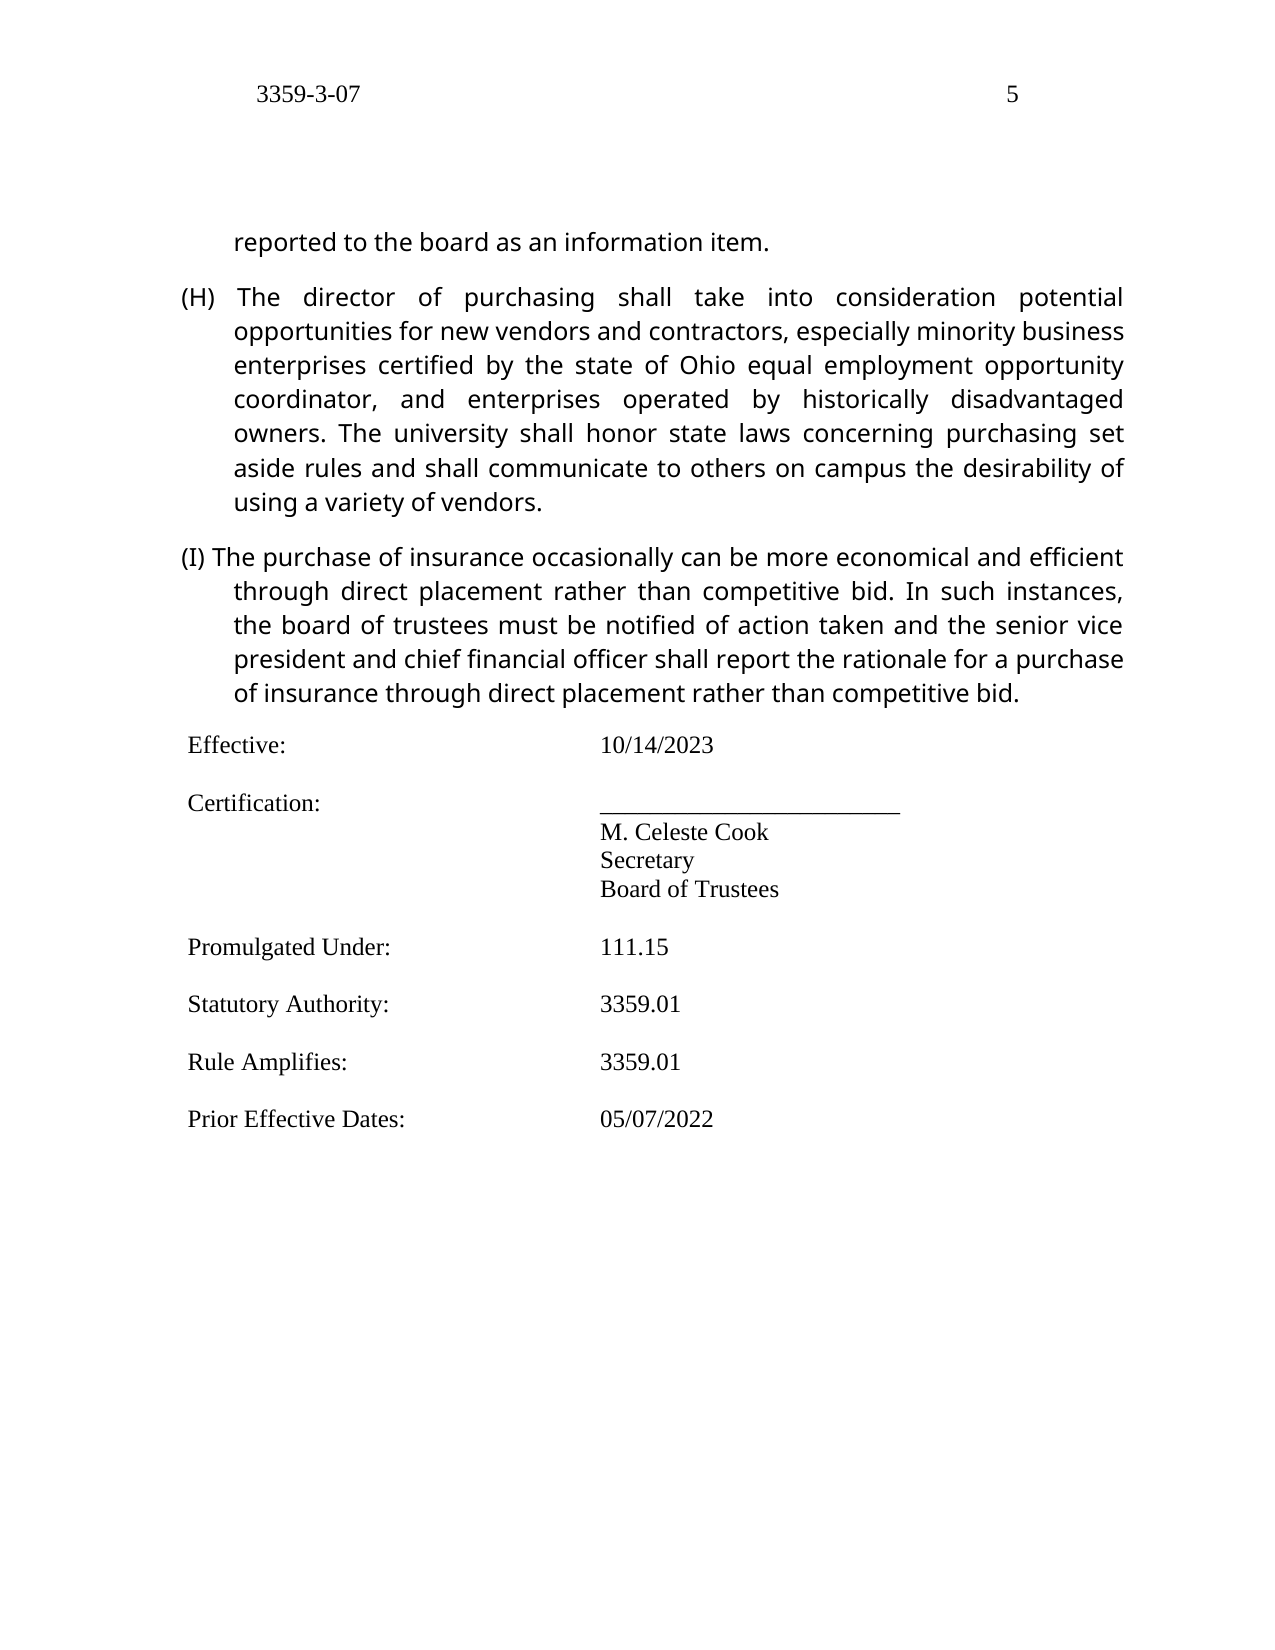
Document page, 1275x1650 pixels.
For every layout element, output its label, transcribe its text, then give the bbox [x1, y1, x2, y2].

text Prior Effective Dates: 05/07/2022 [187, 1104, 1125, 1133]
text Rule Amplifies: 3359.01 [187, 1047, 1125, 1075]
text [181, 225, 1125, 259]
text Statutory Authority: 3359.01 [187, 989, 1125, 1018]
text Secretary [525, 845, 1125, 874]
text Promulgated Under: 111.15 [187, 932, 1125, 960]
text Effective: 10/14/2023 [187, 730, 1125, 759]
text (H) The director of purchasing shall take into consideration potential opportunities for new vendors and contractors, especially minority business enterprises certified by the state of Ohio equal employment opportunity coordinator, and enterprises operated by historically disadvantaged owners. The university shall honor state laws concerning purchasing set aside rules and shall communicate to others on campus the desirability of using a variety of vendors. [181, 280, 1125, 518]
text (I) The purchase of insurance occasionally can be more economical and efficient through direct placement rather than competitive bid. In such instances, the board of trustees must be notified of action taken and the senior vice president and chief financial officer shall report the rationale for a purchase of insurance through direct placement rather than competitive bid. [181, 539, 1125, 709]
text M. Celeste Cook [525, 817, 1125, 845]
text Board of Trustees [525, 874, 1125, 903]
text Certification: ________________________ [187, 788, 1125, 817]
